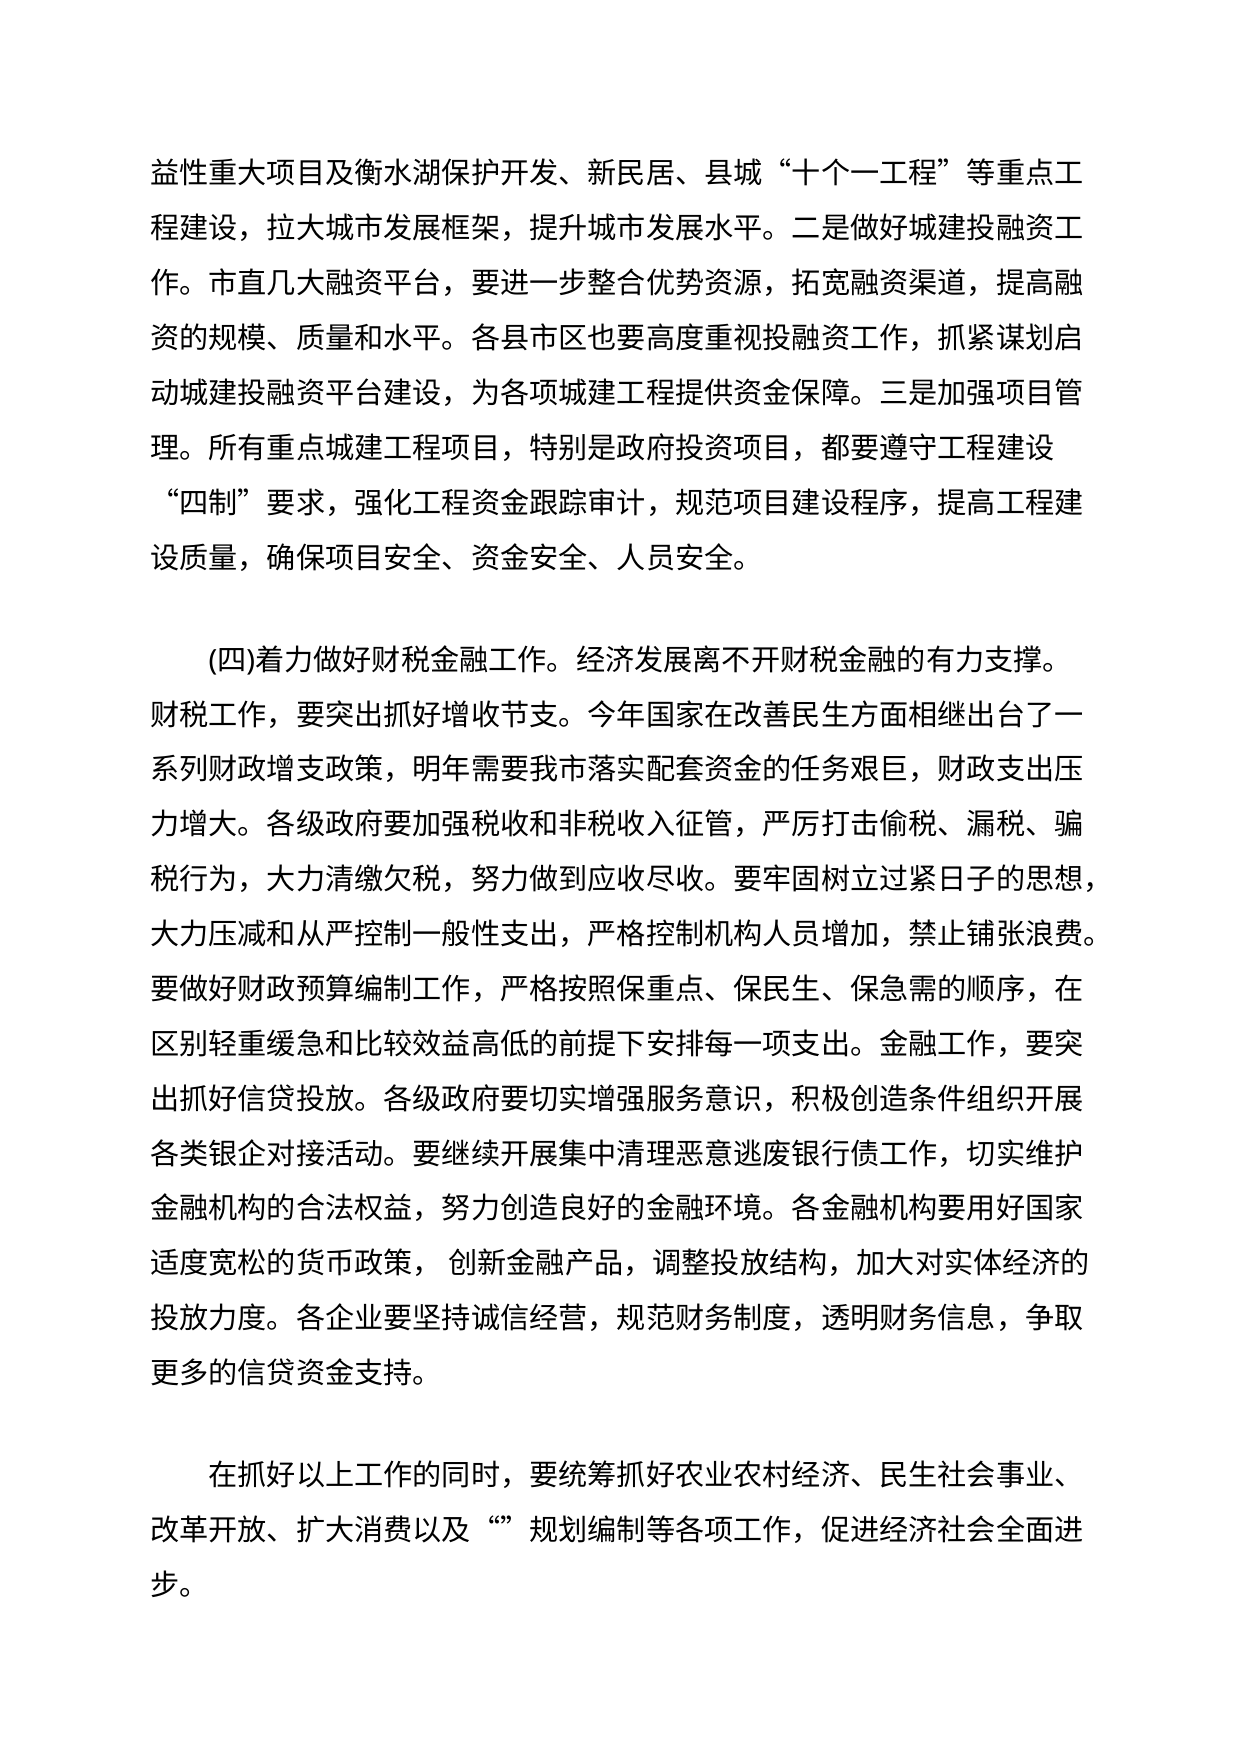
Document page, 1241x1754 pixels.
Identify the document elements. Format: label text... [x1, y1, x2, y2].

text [150, 150, 1090, 577]
text 在抓好以上工作的同时，要统筹抓好农业农村经济、民生社会事业、改革开放、扩大消费以及“”规划编制等各项工作，促进经济社会全面进步。 [150, 1452, 1090, 1604]
text (四)着力做好财税金融工作。经济发展离不开财税金融的有力支撑。财税工作，要突出抓好增收节支。今年国家在改善民生方面相继出台了一系列财政增支政策，明年需要我市落实配套资金的任务艰巨，财政支出压力增大。各级政府要加强税收和非税收入征管，严厉打击偷税、漏税、骗税行为，大力清缴欠税，努力做到应收尽收。要牢固树立过紧日子的思想，大力压减和从严控制一般性支出，严格控制机构人员增加，禁止铺张浪费。要做好财政预算编制工作，严格按照保重点、保民生、保急需的顺序，在区别轻重缓急和比较效益高低的前提下安排每一项支出。金融工作，要突出抓好信贷投放。各级政府要切实增强服务意识，积极创造条件组织开展各类银企对接活动。要继续开展集中清理恶意逃废银行债工作，切实维护金融机构的合法权益，努力创造良好的金融环境。各金融机构要用好国家适度宽松的货币政策， 创新金融产品，调整投放结构，加大对实体经济的投放力度。各企业要坚持诚信经营，规范财务制度，透明财务信息，争取更多的信贷资金支持。 [150, 636, 1090, 1392]
